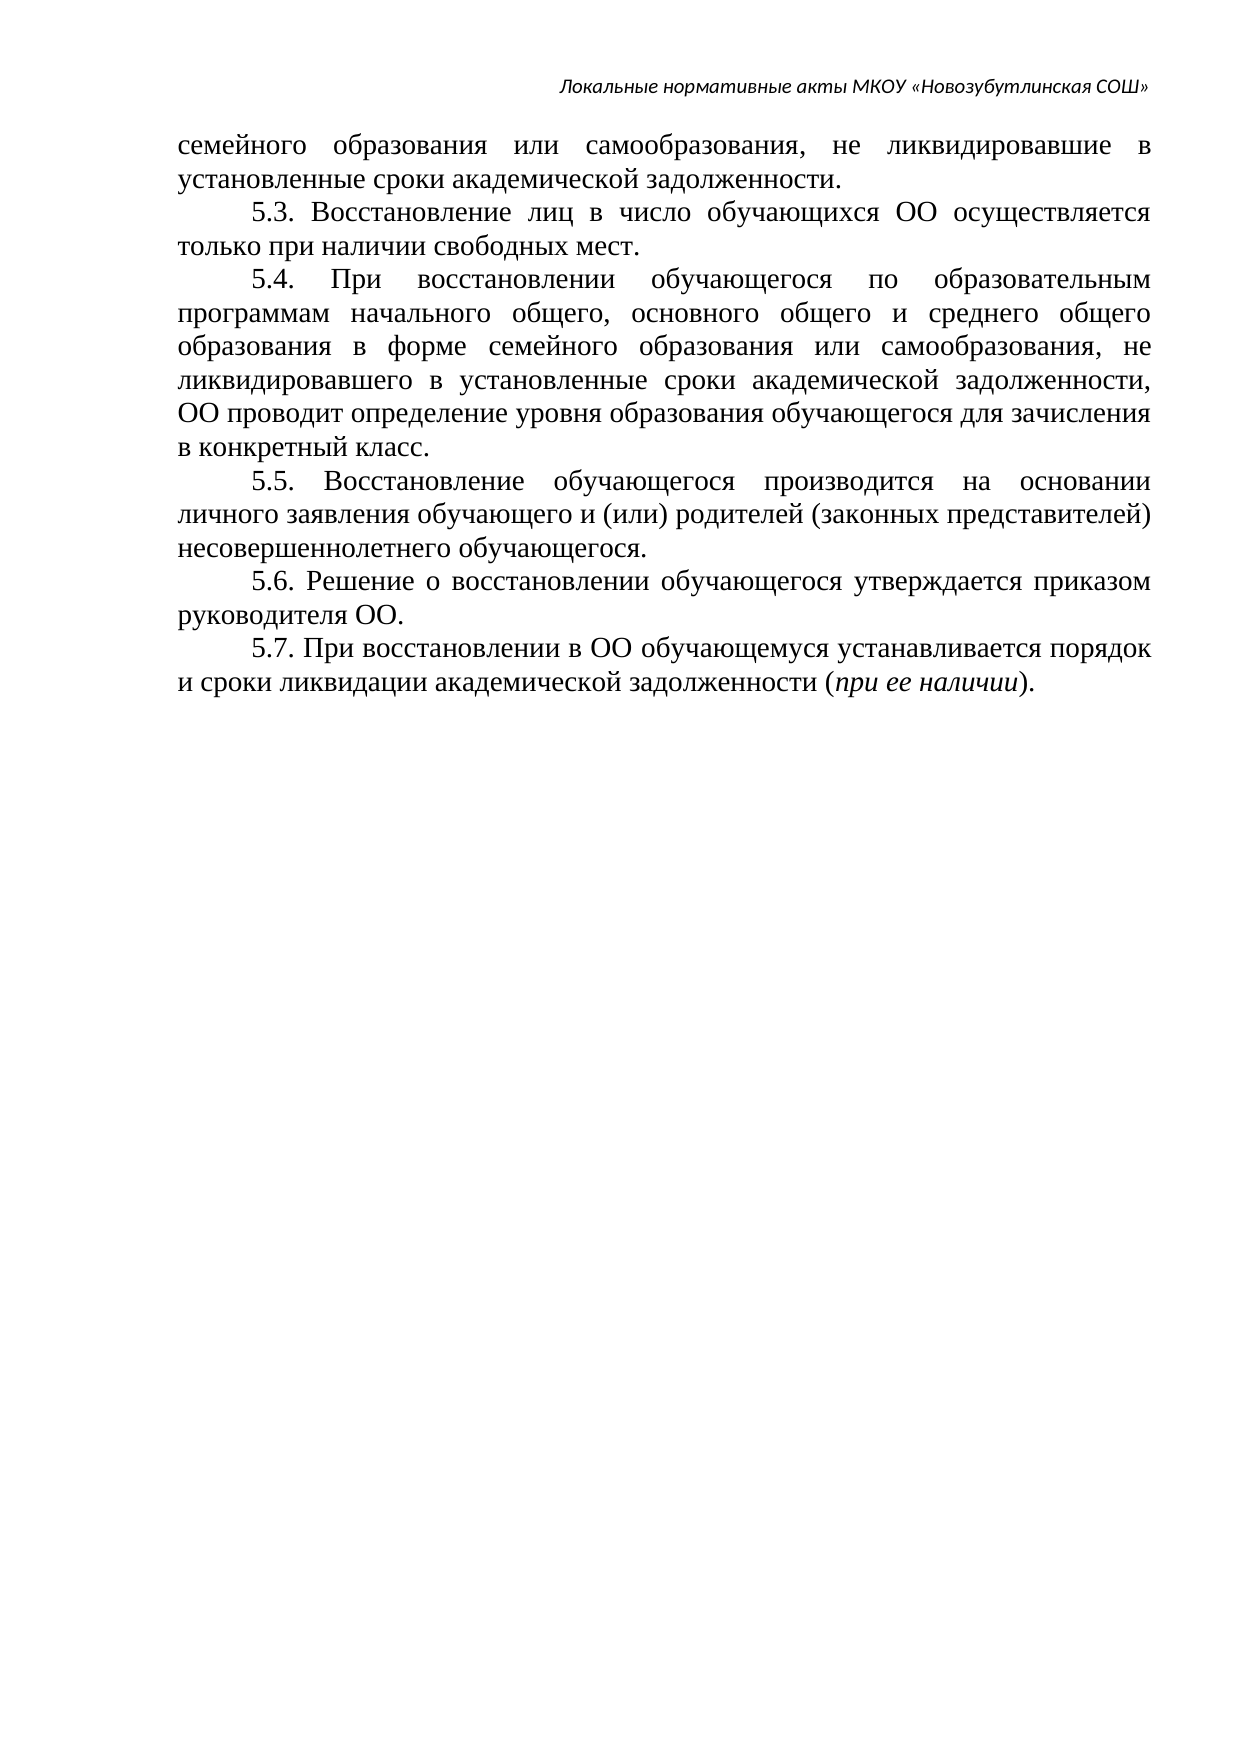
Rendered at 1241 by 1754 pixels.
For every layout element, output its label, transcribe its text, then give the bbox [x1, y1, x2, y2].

text 5.3. Восстановление лиц в число обучающихся ОО осуществляется только при наличии свободных мест. [177, 194, 1152, 261]
text 5.6. Решение о восстановлении обучающегося утверждается приказом руководителя ОО. [177, 563, 1152, 630]
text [177, 127, 1152, 194]
text 5.7. При восстановлении в ОО обучающемуся устанавливается порядок и сроки ликвидации академической задолженности (при ее наличии). [177, 630, 1152, 697]
text 5.5. Восстановление обучающегося производится на основании личного заявления обучающего и (или) родителей (законных представителей) несовершеннолетнего обучающегося. [177, 463, 1152, 563]
text 5.4. При восстановлении обучающегося по образовательным программам начального общего, основного общего и среднего общего образования в форме семейного образования или самообразования, не ликвидировавшего в установленные сроки академической задолженности, ОО проводит определение уровня образования обучающегося для зачисления в конкретный класс. [177, 261, 1152, 463]
